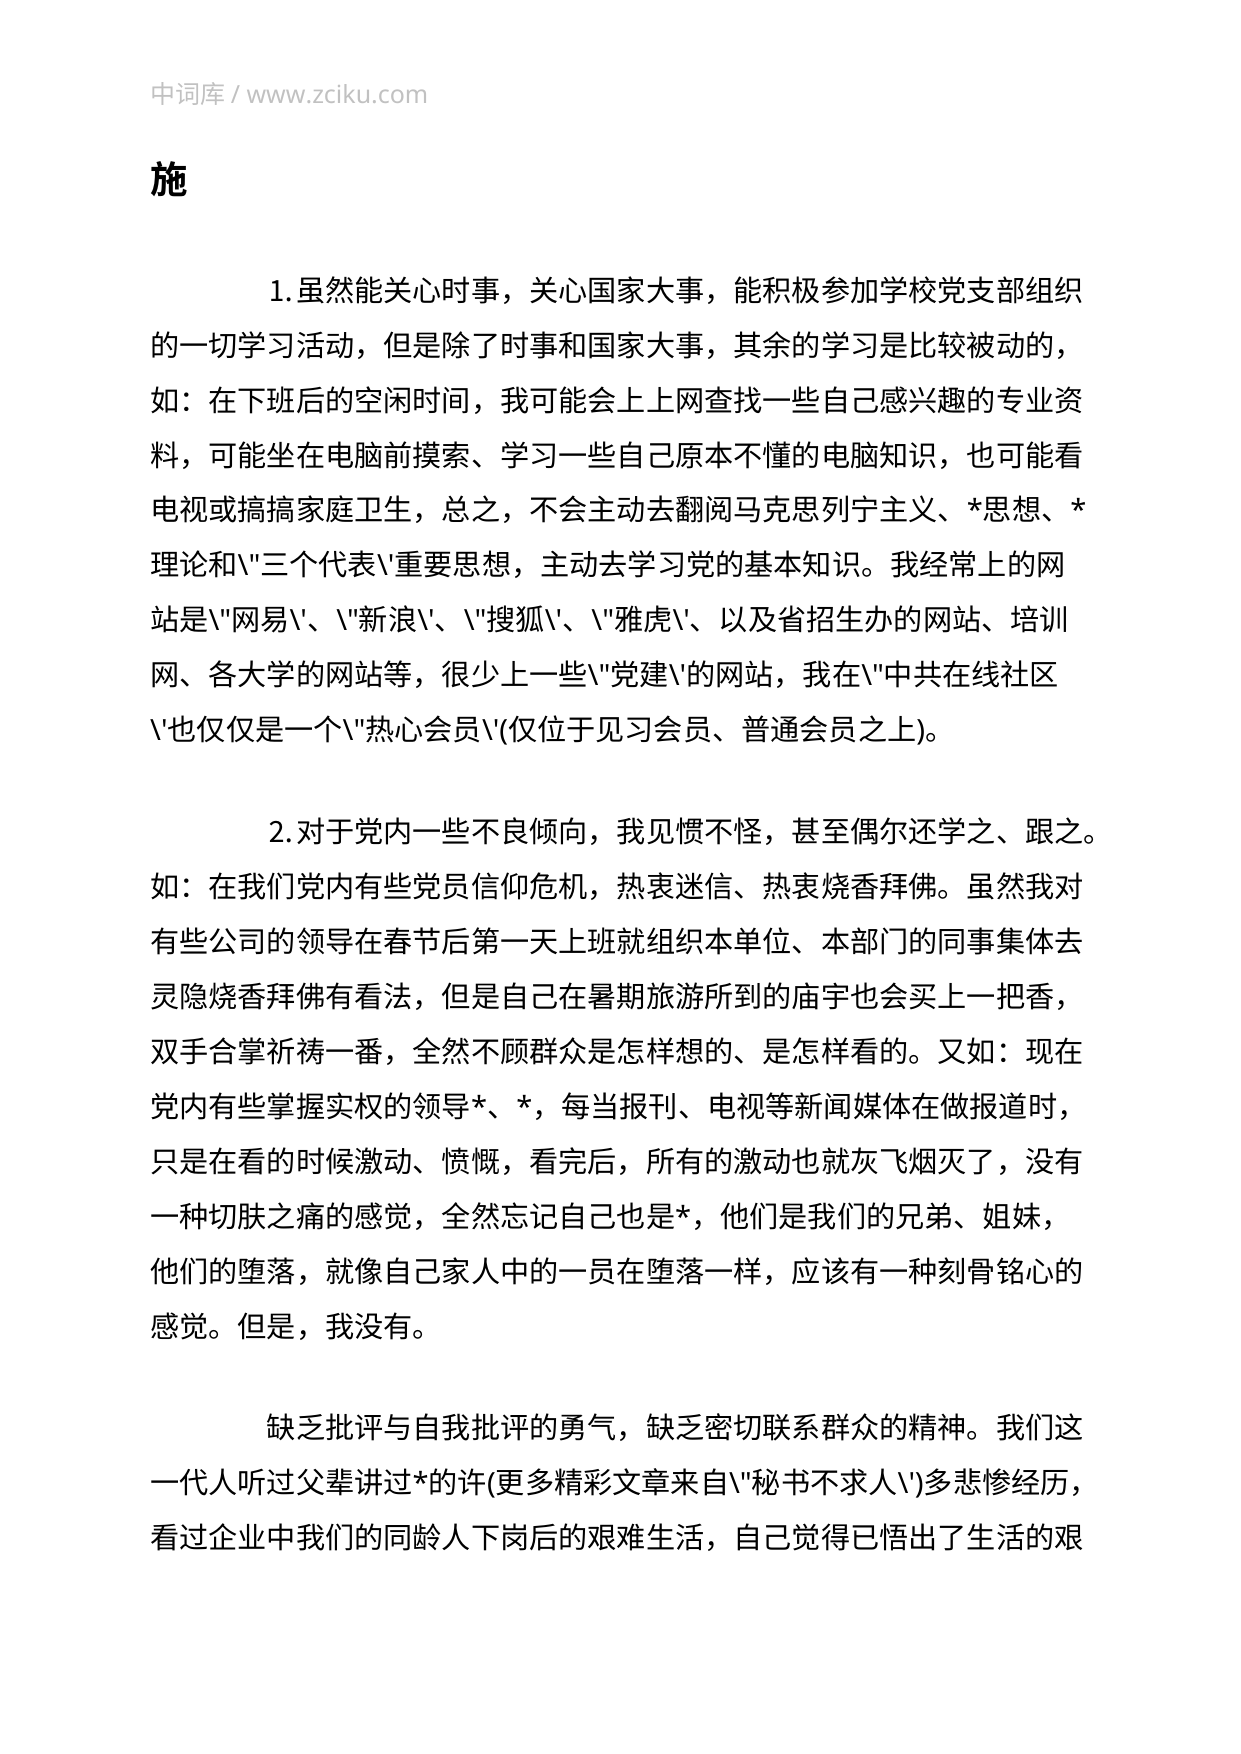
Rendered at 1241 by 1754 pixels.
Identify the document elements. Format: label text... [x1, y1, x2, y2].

text ⒉对于党内一些不良倾向，我见惯不怪，甚至偶尔还学之、跟之。如：在我们党内有些党员信仰危机，热衷迷信、热衷烧香拜佛。虽然我对有些公司的领导在春节后第一天上班就组织本单位、本部门的同事集体去灵隐烧香拜佛有看法，但是自己在暑期旅游所到的庙宇也会买上一把香，双手合掌祈祷一番，全然不顾群众是怎样想的、是怎样看的。又如：现在党内有些掌握实权的领导*、*，每当报刊、电视等新闻媒体在做报道时，只是在看的时候激动、愤慨，看完后，所有的激动也就灰飞烟灭了，没有一种切肤之痛的感觉，全然忘记自己也是*，他们是我们的兄弟、姐妹，他们的堕落，就像自己家人中的一员在堕落一样，应该有一种刻骨铭心的感觉。但是，我没有。 [150, 809, 1090, 1346]
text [150, 1405, 1090, 1557]
text ⒈虽然能关心时事，关心国家大事，能积极参加学校党支部组织的一切学习活动，但是除了时事和国家大事，其余的学习是比较被动的，如：在下班后的空闲时间，我可能会上上网查找一些自己感兴趣的专业资料，可能坐在电脑前摸索、学习一些自己原本不懂的电脑知识，也可能看电视或搞搞家庭卫生，总之，不会主动去翻阅马克思列宁主义、*思想、*理论和\"三个代表\'重要思想，主动去学习党的基本知识。我经常上的网站是\"网易\'、\"新浪\'、\"搜狐\'、\"雅虎\'、以及省招生办的网站、培训网、各大学的网站等，很少上一些\"党建\'的网站，我在\"中共在线社区\'也仅仅是一个\"热心会员\'(仅位于见习会员、普通会员之上)。 [150, 267, 1090, 749]
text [150, 150, 1090, 204]
